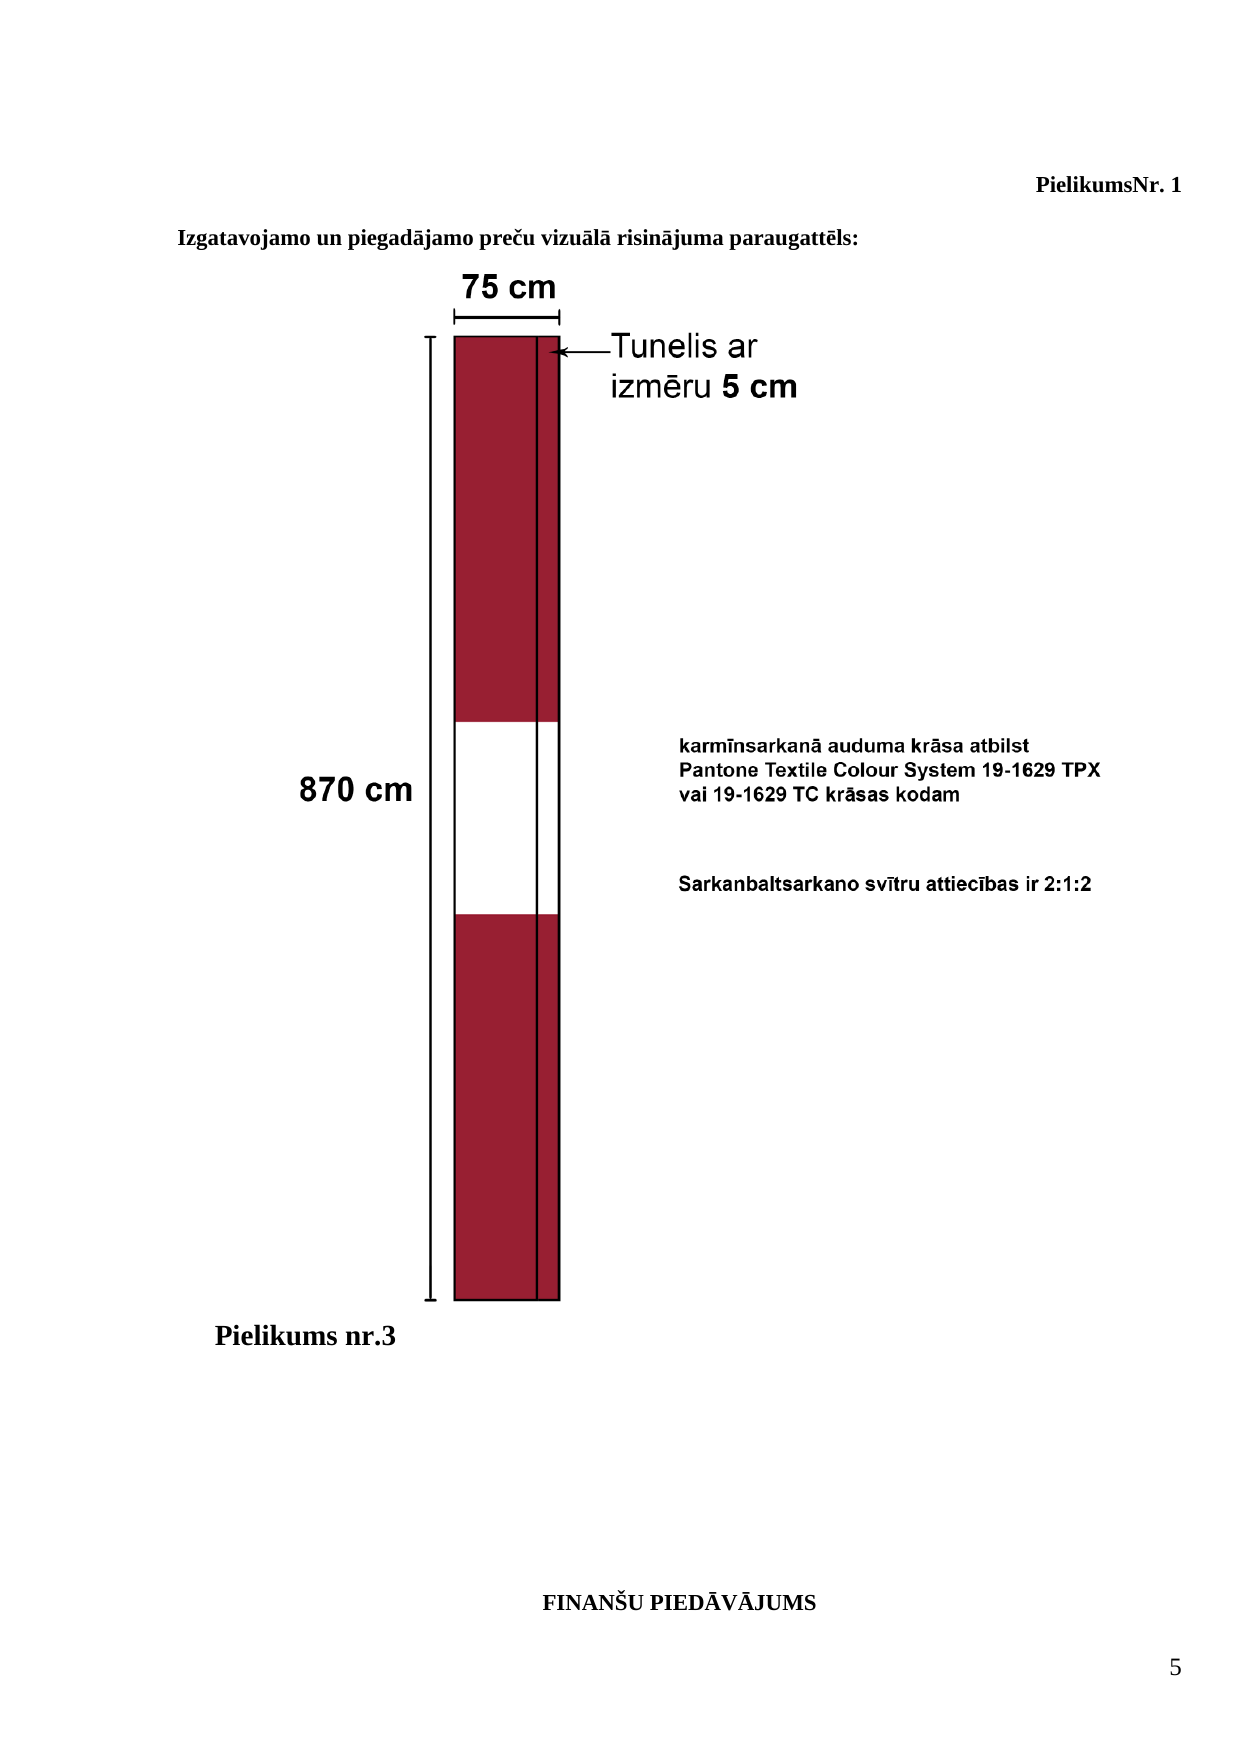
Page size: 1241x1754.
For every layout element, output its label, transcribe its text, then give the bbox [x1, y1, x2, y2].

text Izgatavojamo un piegadājamo preču vizuālā risinājuma paraugattēls: [177, 224, 1182, 250]
subtitle FINANŠU PIEDĀVĀJUMS [177, 1589, 1182, 1616]
picture [177, 250, 1180, 1319]
text PielikumsNr. 1 [177, 171, 1182, 198]
text Pielikums nr.3 [214, 1318, 1182, 1352]
